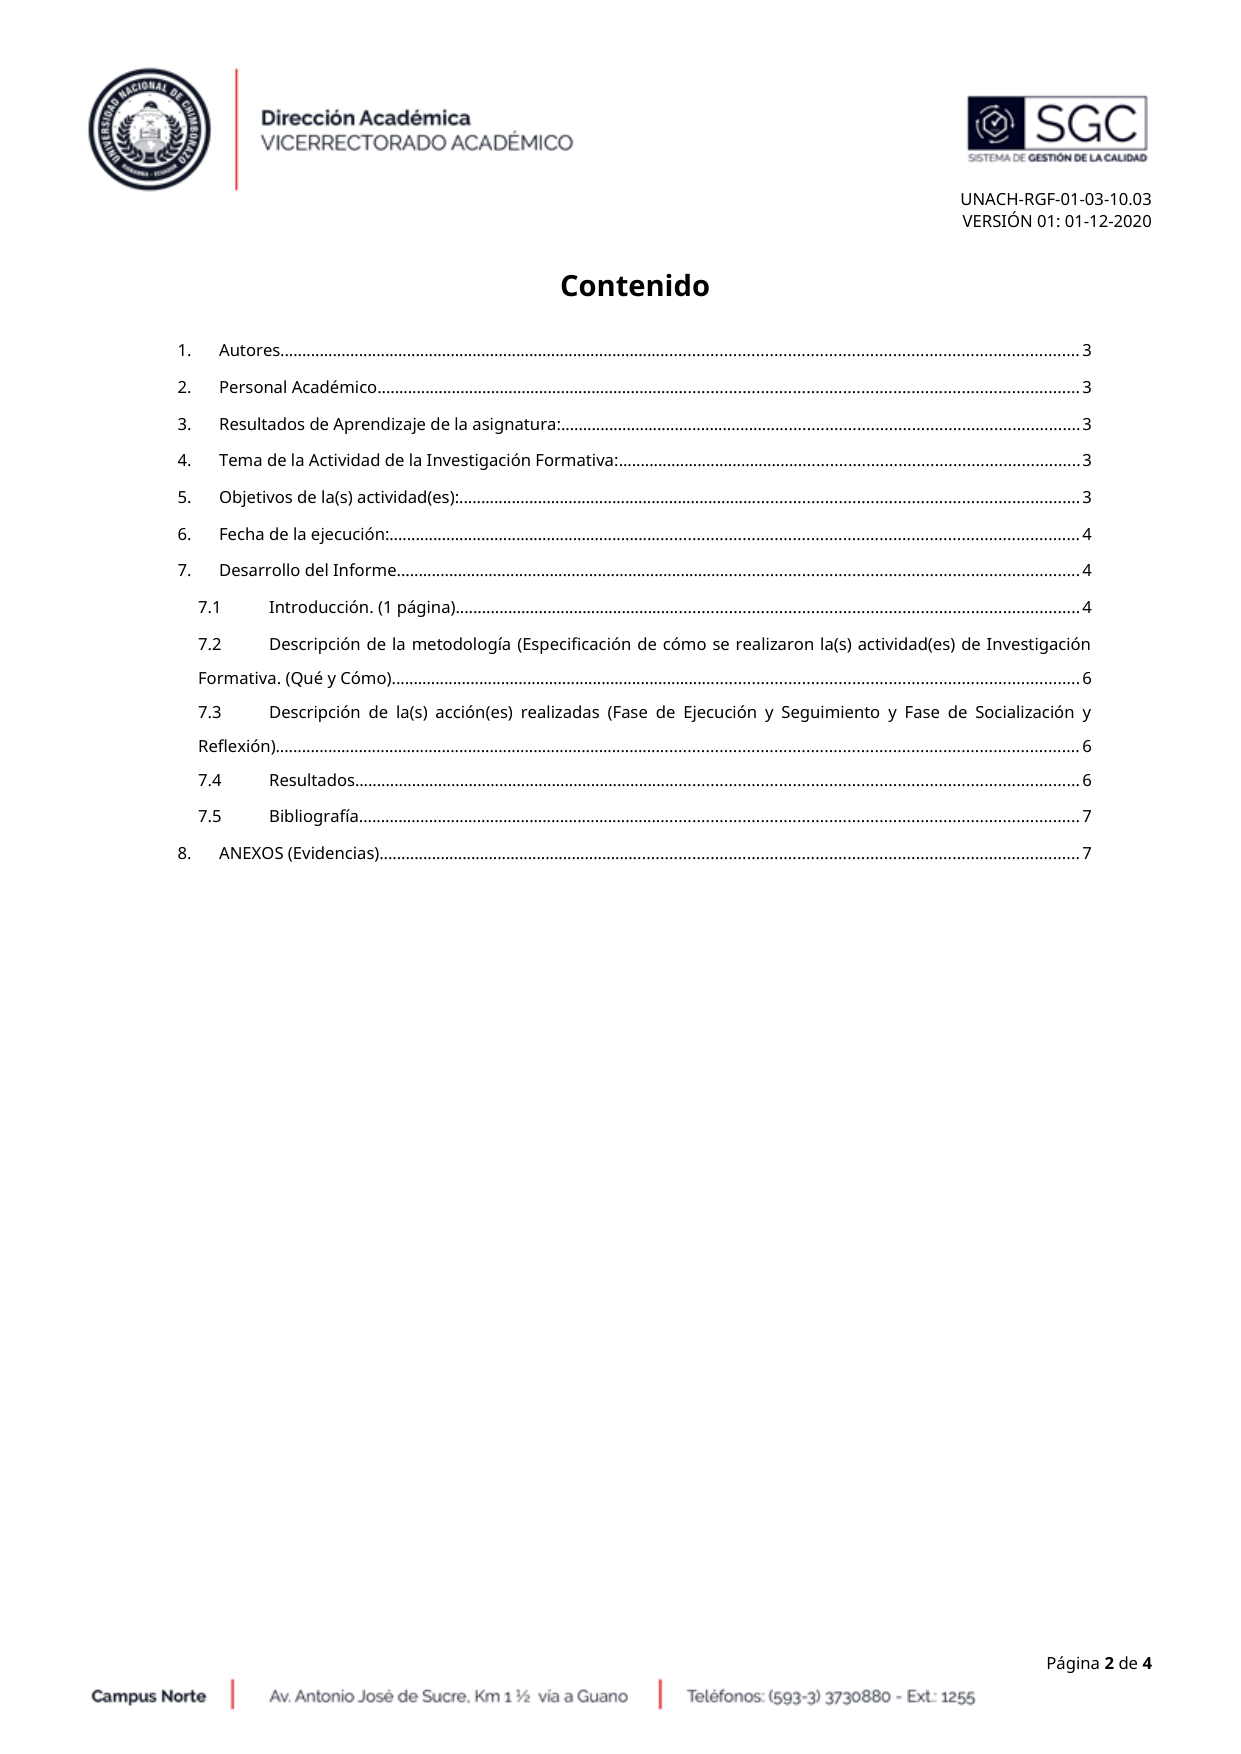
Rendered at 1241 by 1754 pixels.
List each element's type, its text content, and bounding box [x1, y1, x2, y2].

text Contenido [177, 265, 1092, 305]
text 1. Autores 3 [177, 339, 1092, 362]
picture [0, 1, 1237, 1751]
text 7.3 Descripción de la(s) acción(es) realizadas (Fase de Ejecución y Seguimiento y Fase de Socialización y Reflexión) 6 [198, 700, 1092, 757]
text 7.5 Bibliografía 7 [198, 805, 1092, 828]
text 5. Objetivos de la(s) actividad(es): 3 [177, 486, 1092, 508]
text 8. ANEXOS (Evidencias) 7 [177, 842, 1092, 864]
text 7.4 Resultados 6 [198, 768, 1092, 791]
text 7. Desarrollo del Informe 4 [177, 559, 1092, 582]
text 4. Tema de la Actividad de la Investigación Formativa: 3 [177, 449, 1092, 472]
text 3. Resultados de Aprendizaje de la asignatura: 3 [177, 412, 1092, 435]
text 7.1 Introducción. (1 página) 4 [198, 596, 1092, 618]
text 6. Fecha de la ejecución: 4 [177, 522, 1092, 545]
text 2. Personal Académico 3 [177, 376, 1092, 398]
text 7.2 Descripción de la metodología (Especificación de cómo se realizaron la(s) actividad(es) de Investigación Formativa. (Qué y Cómo) 6 [198, 632, 1092, 689]
